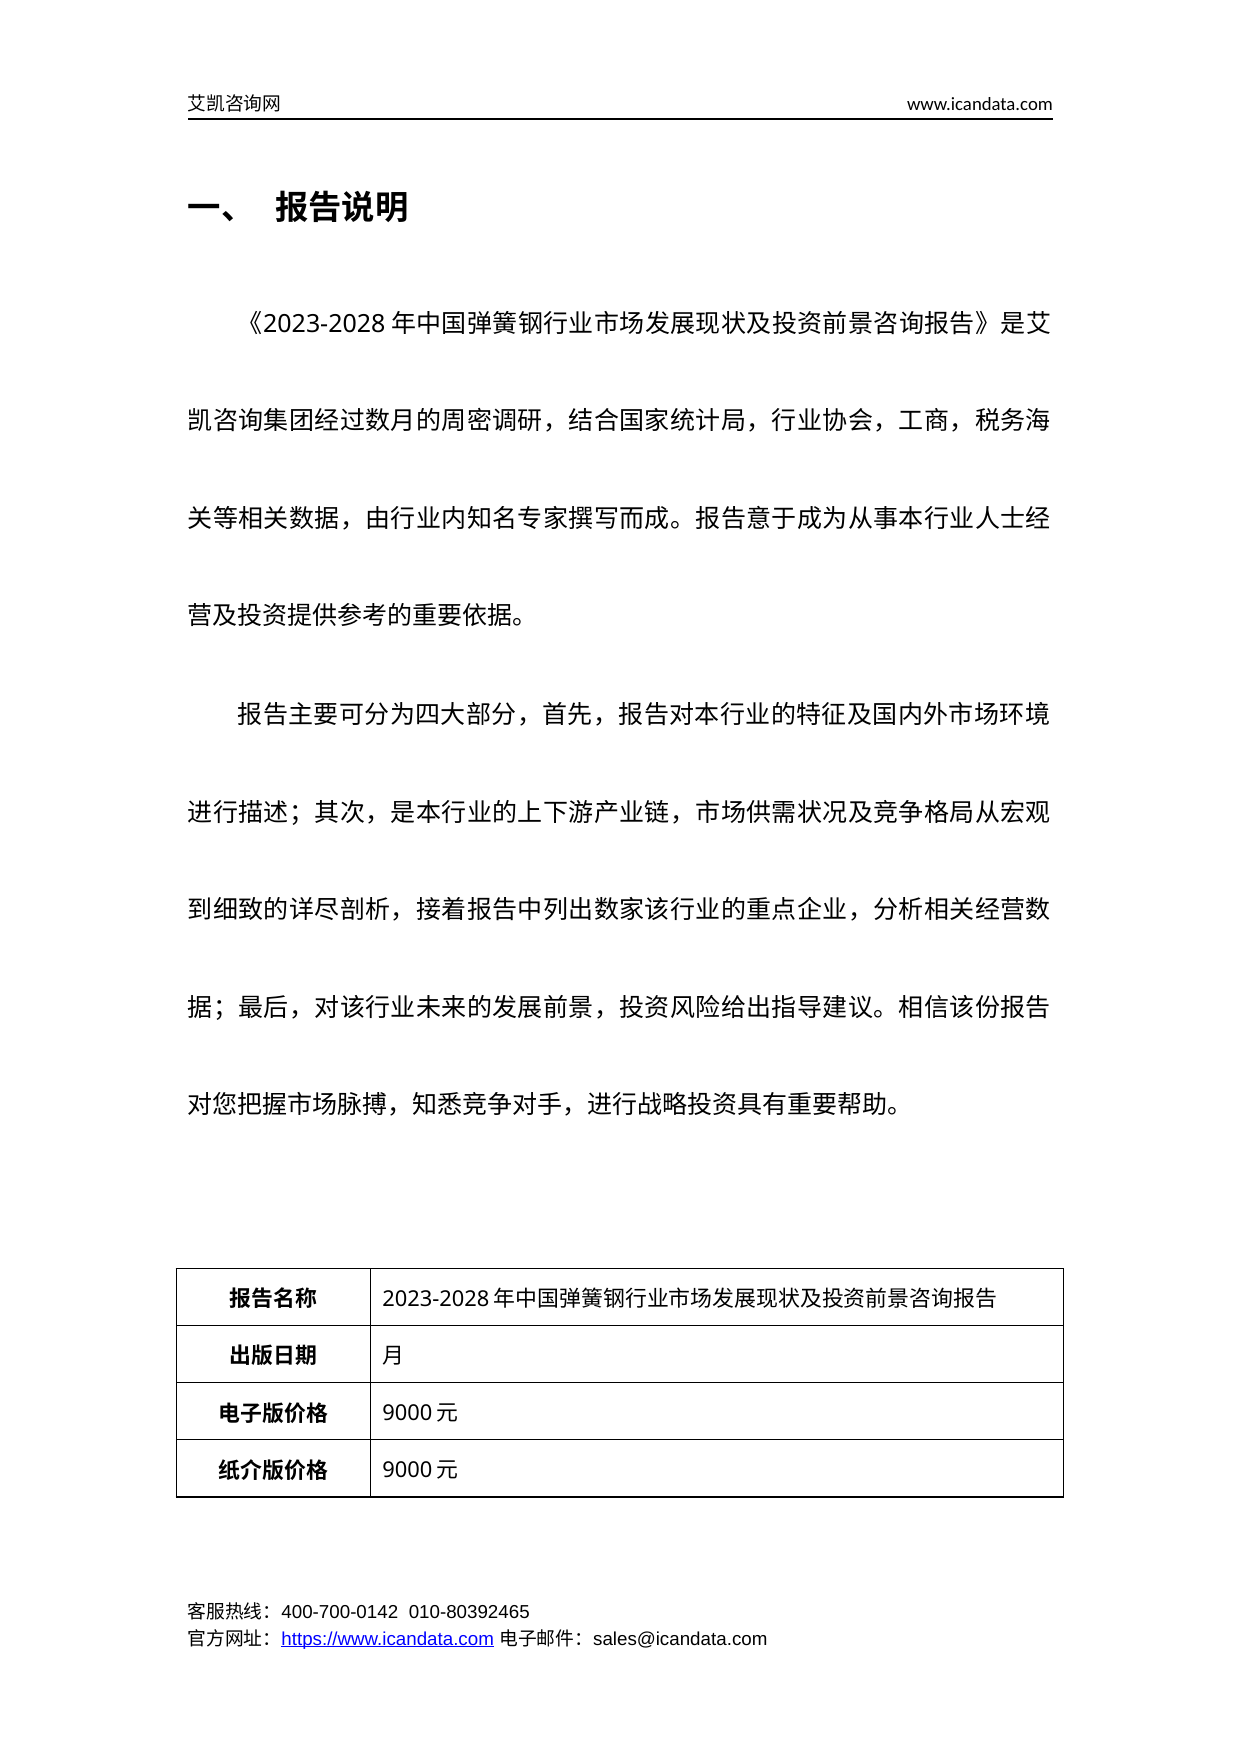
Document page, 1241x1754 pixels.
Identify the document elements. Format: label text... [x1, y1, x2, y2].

table_header 报告名称 [177, 1269, 370, 1325]
table_cell 纸介版价格 [177, 1440, 370, 1496]
table_header 2023-2028年中国弹簧钢行业市场发展现状及投资前景咨询报告 [371, 1269, 1063, 1325]
table_cell 9000元 [371, 1383, 1063, 1439]
table_cell 出版日期 [177, 1326, 370, 1382]
subtitle 报告说明 [187, 172, 1053, 237]
table_cell 月 [371, 1326, 1063, 1382]
text 报告主要可分为四大部分，首先，报告对本行业的特征及国内外市场环境进行描述；其次，是本行业的上下游产业链，市场供需状况及竞争格局从宏观到细致的详尽剖析，接着报告中列出数家该行业的重点企业，分析相关经营数据；最后，对该行业未来的发展前景，投资风险给出指导建议。相信该份报告对您把握市场脉搏，知悉竞争对手，进行战略投资具有重要帮助。 [187, 681, 1053, 1136]
table_cell 电子版价格 [177, 1383, 370, 1439]
text 《2023-2028年中国弹簧钢行业市场发展现状及投资前景咨询报告》是艾凯咨询集团经过数月的周密调研，结合国家统计局，行业协会，工商，税务海关等相关数据，由行业内知名专家撰写而成。报告意于成为从事本行业人士经营及投资提供参考的重要依据。 [187, 289, 1053, 646]
table_cell 9000元 [371, 1440, 1063, 1496]
